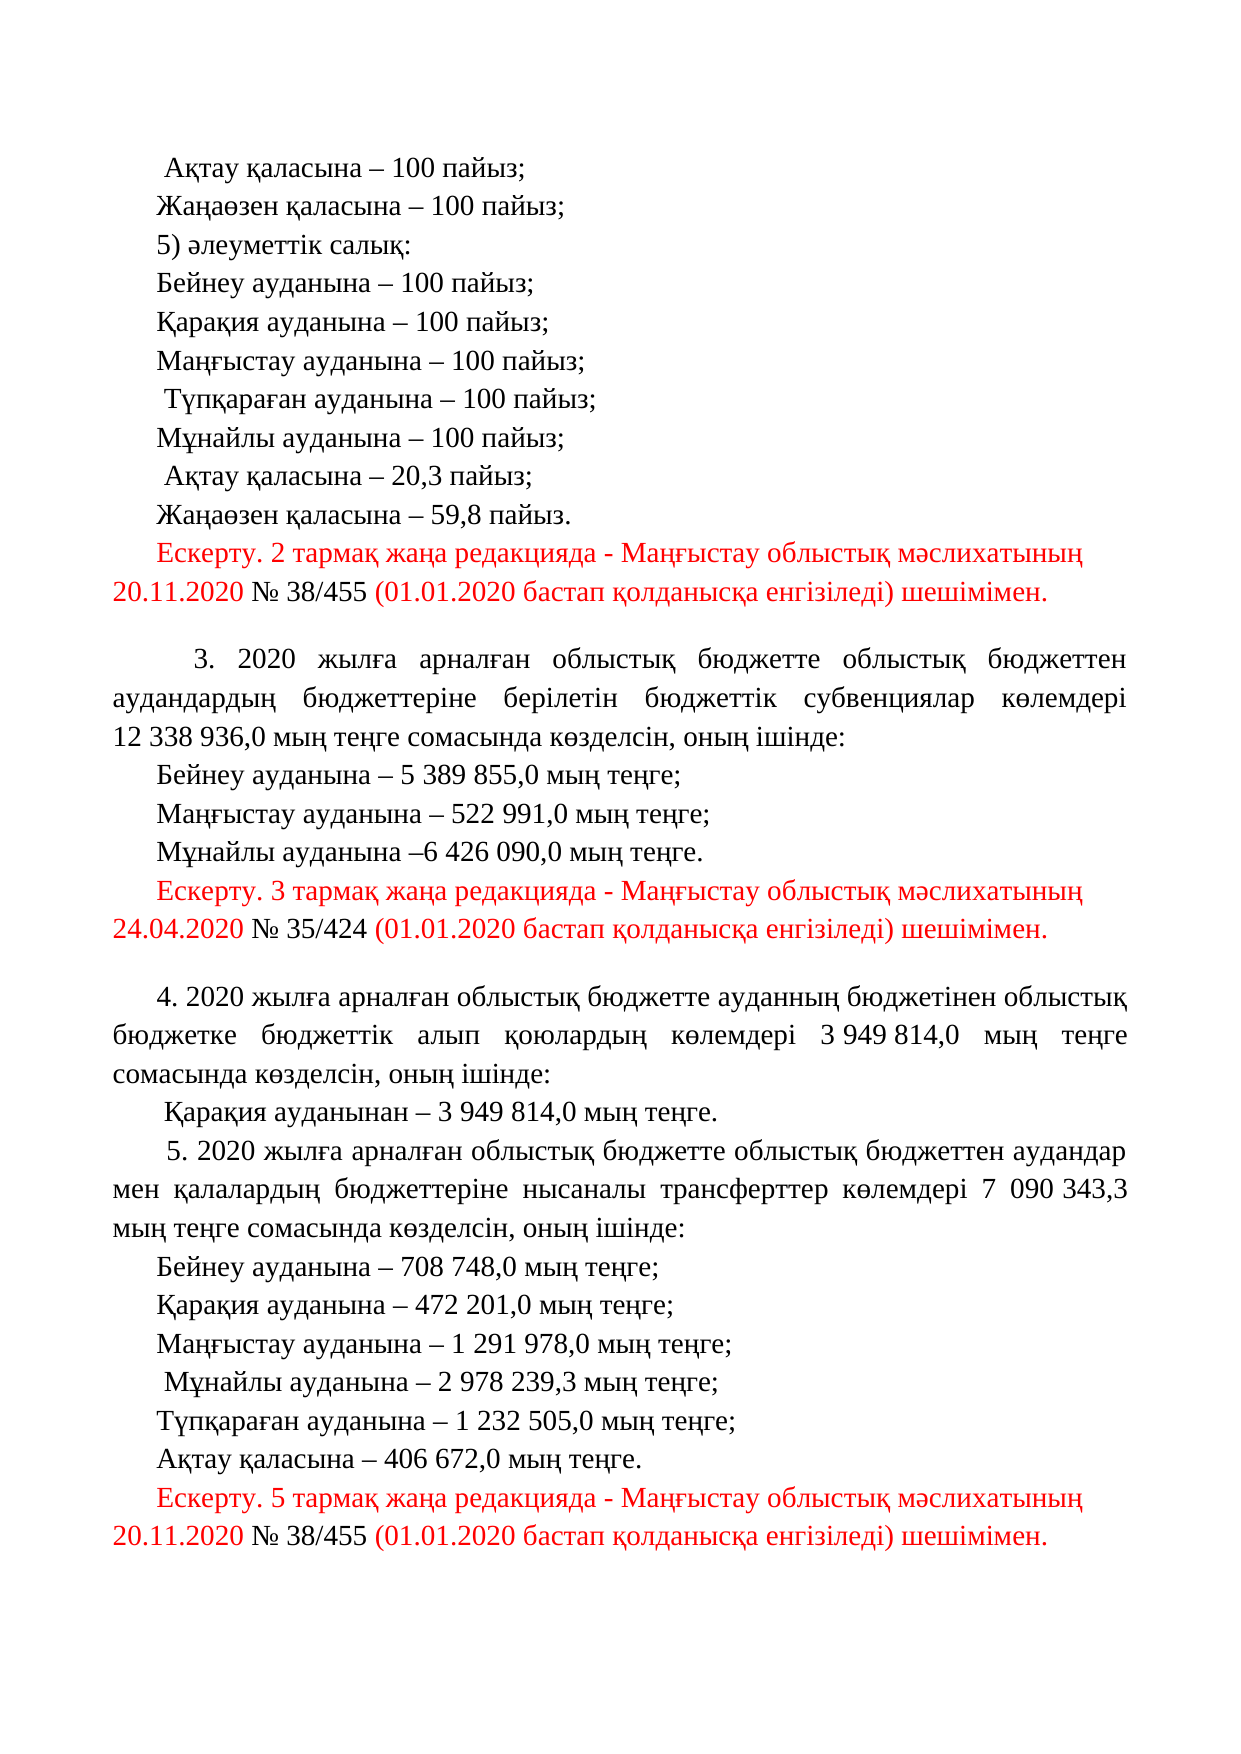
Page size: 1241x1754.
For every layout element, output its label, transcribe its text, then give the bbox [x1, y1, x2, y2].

text Қарақия ауданына – 100 пайыз; [112, 304, 1128, 338]
text Ақтау қаласына – 406 672,0 мың теңге. [112, 1441, 1128, 1475]
text Түпқараған ауданына – 100 пайыз; [112, 381, 1128, 415]
text Маңғыстау ауданына – 522 991,0 мың теңге; [112, 796, 1128, 829]
text 3. 2020 жылға арналған облыстық бюджетте облыстық бюджеттен аудандардың бюджеттеріне берілетін бюджеттік субвенциялар көлемдері 12 338 936,0 мың теңге сомасында көзделсін, оның ішінде: [112, 642, 1128, 752]
text 5. 2020 жылға арналған облыстық бюджетте облыстық бюджеттен аудандар мен қалалардың бюджеттеріне нысаналы трансферттер көлемдері 7 090 343,3 мың теңге сомасында көзделсін, оның ішінде: [112, 1133, 1128, 1244]
text Мұнайлы ауданына – 100 пайыз; [112, 420, 1128, 453]
text Маңғыстау ауданына – 100 пайыз; [112, 343, 1128, 376]
text Ескерту. 5 тармақ жаңа редакцияда - Маңғыстау облыстық мәслихатының 20.11.2020 № 38/455 (01.01.2020 бастап қолданысқа енгізіледі) шешімімен. [112, 1480, 1128, 1582]
text Жаңаөзен қаласына – 100 пайыз; [112, 188, 1128, 222]
text Бейнеу ауданына – 100 пайыз; [112, 266, 1128, 299]
text Ақтау қаласына – 100 пайыз; [112, 150, 1128, 183]
text 5) әлеуметтік салық: [112, 227, 1128, 261]
text 4. 2020 жылға арналған облыстық бюджетте ауданның бюджетінен облыстық бюджетке бюджеттік алып қоюлардың көлемдері 3 949 814,0 мың теңге сомасында көзделсін, оның ішінде: [112, 979, 1128, 1089]
text Ескерту. 2 тармақ жаңа редакцияда - Маңғыстау облыстық мәслихатының 20.11.2020 № 38/455 (01.01.2020 бастап қолданысқа енгізіледі) шешімімен. [112, 535, 1128, 638]
text Мұнайлы ауданына –6 426 090,0 мың теңге. [112, 834, 1128, 868]
text Қарақия ауданына – 472 201,0 мың теңге; [112, 1287, 1128, 1321]
text Қарақия ауданынан – 3 949 814,0 мың теңге. [112, 1094, 1128, 1128]
text Бейнеу ауданына – 708 748,0 мың теңге; [112, 1249, 1128, 1282]
text Мұнайлы ауданына – 2 978 239,3 мың теңге; [112, 1364, 1128, 1398]
text Жаңаөзен қаласына – 59,8 пайыз. [112, 497, 1128, 530]
text Ескерту. 3 тармақ жаңа редакцияда - Маңғыстау облыстық мәслихатының 24.04.2020 № 35/424 (01.01.2020 бастап қолданысқа енгізіледі) шешімімен. [112, 873, 1128, 975]
text Маңғыстау ауданына – 1 291 978,0 мың теңге; [112, 1326, 1128, 1359]
text Түпқараған ауданына – 1 232 505,0 мың теңге; [112, 1403, 1128, 1436]
text Бейнеу ауданына – 5 389 855,0 мың теңге; [112, 757, 1128, 791]
text Ақтау қаласына – 20,3 пайыз; [112, 458, 1128, 492]
